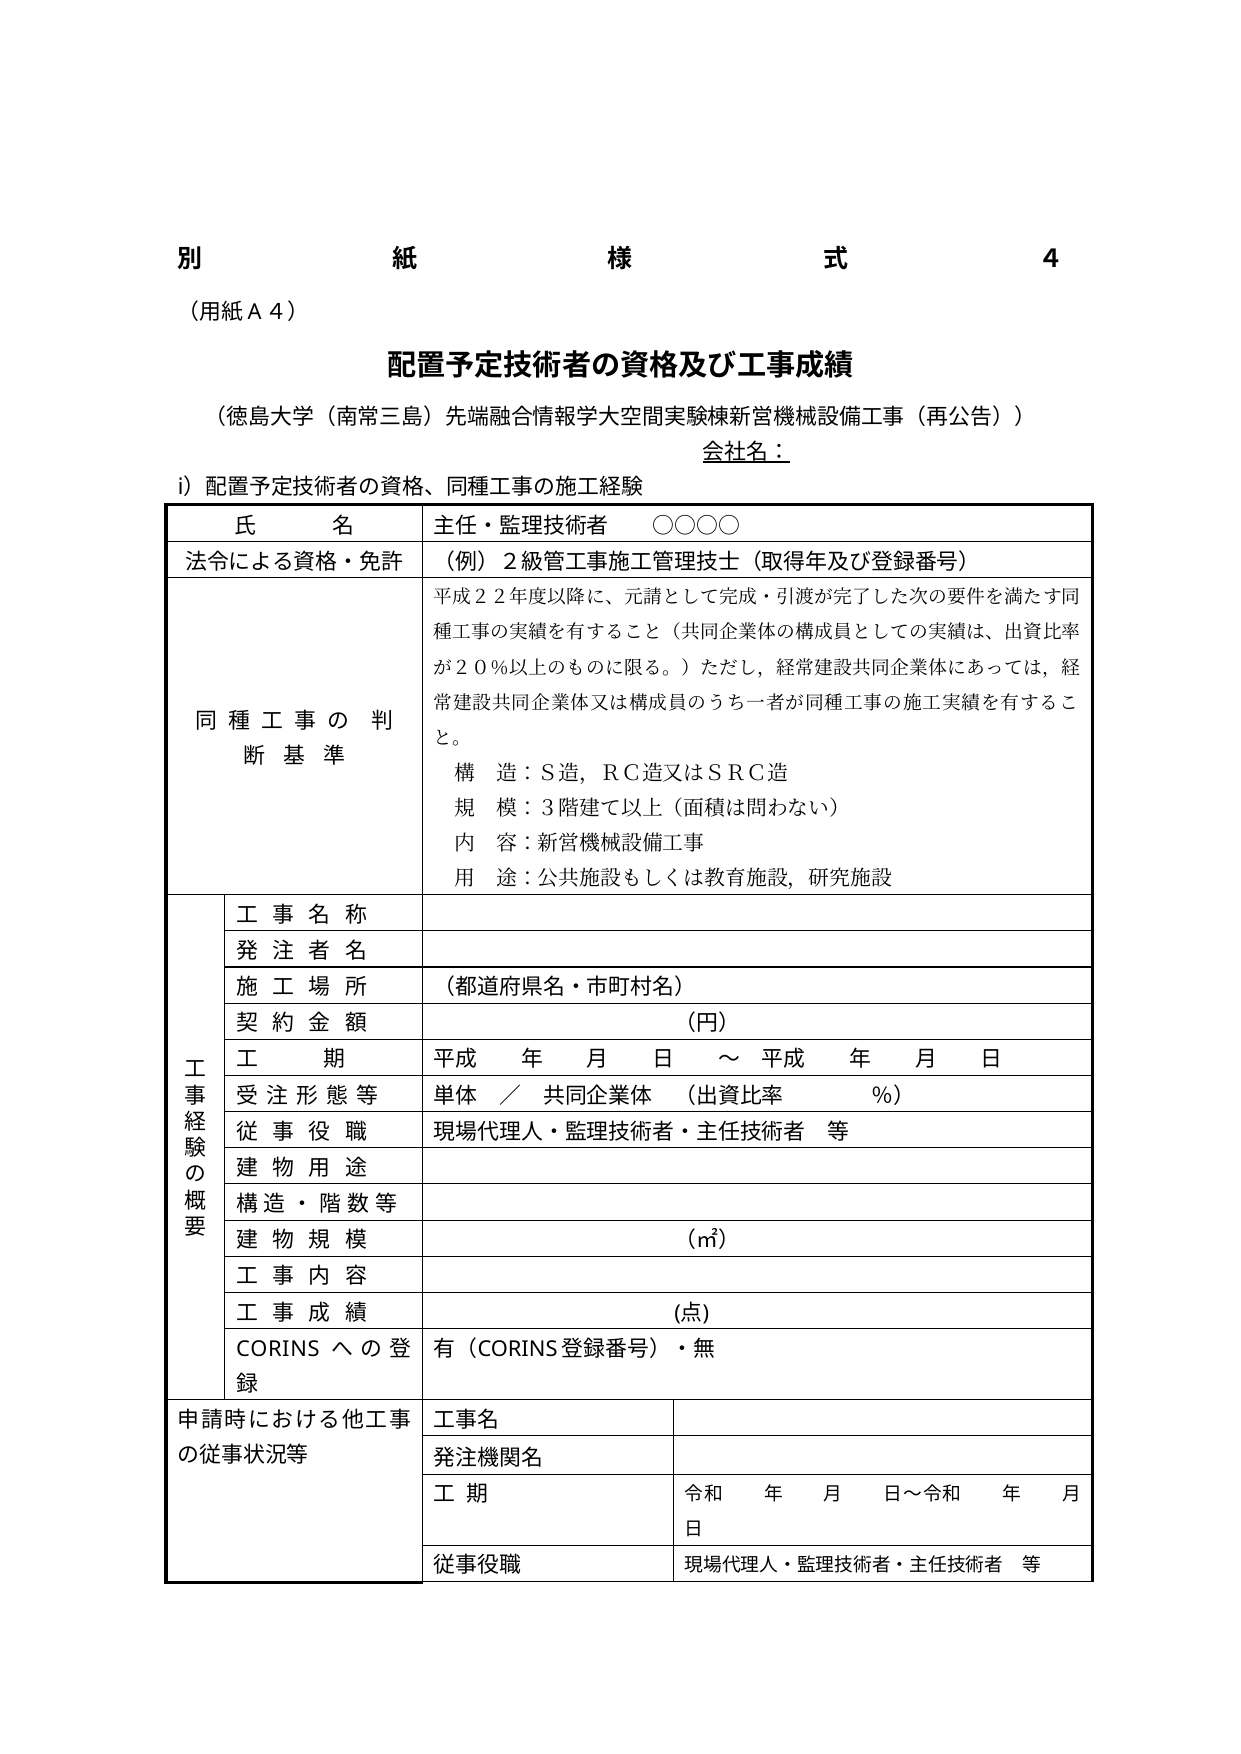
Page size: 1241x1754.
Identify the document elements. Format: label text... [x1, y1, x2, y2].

table_cell 申請時における他工事の従事状況等 [168, 1400, 422, 1581]
table_cell 従事役職 [225, 1112, 422, 1147]
table_cell 同種工事の 判断基準 [168, 578, 422, 894]
table_cell 建物用途 [225, 1148, 422, 1183]
table_cell 契約金額 [225, 1004, 422, 1039]
table_cell 有（CORINS登録番号）・無 [423, 1329, 1091, 1399]
table_cell （例）２級管工事施工管理技士（取得年及び登録番号） [423, 542, 1091, 577]
text 会社名： [177, 433, 1063, 468]
table_cell 従事役職 [423, 1546, 673, 1581]
text ⅰ）配置予定技術者の資格、同種工事の施工経験 [177, 468, 1063, 503]
text 別紙様式４ （用紙A４） [177, 222, 1063, 327]
table_cell 令和 年 月 日～令和 年 月 日 [674, 1475, 1091, 1545]
table_cell 単体 ／ 共同企業体 （出資比率 ％） [423, 1076, 1091, 1111]
table_cell [423, 931, 1091, 966]
table_cell 平成 年 月 日 ～ 平成 年 月 日 [423, 1040, 1091, 1075]
table_cell CORINSへの登録 [225, 1329, 422, 1399]
table_cell 工事内容 [225, 1257, 422, 1292]
table_cell (点) [423, 1293, 1091, 1328]
table_cell 工期 [225, 1040, 422, 1075]
table_cell [423, 1184, 1091, 1219]
table_cell 工事経験の概要 [168, 895, 224, 1399]
table_cell （円） [423, 1004, 1091, 1039]
table_cell 現場代理人・監理技術者・主任技術者 等 [423, 1112, 1091, 1147]
table_cell 平成２２年度以降に、元請として完成・引渡が完了した次の要件を満たす同種工事の実績を有すること（共同企業体の構成員としての実績は、出資比率が２０％以上のものに限る。）ただし，経常建設共同企業体にあっては，経常建設共同企業体又は構成員のうち一者が同種工事の施工実績を有すること。 構 造：Ｓ造，ＲＣ造又はＳＲＣ造 規 模：３階建て以上（面積は問わない） 内 容：新営機械設備工事 用 途：公共施設もしくは教育施設，研究施設 [423, 578, 1091, 894]
table_cell （㎡） [423, 1221, 1091, 1256]
table_cell [674, 1400, 1091, 1435]
table_header 主任・監理技術者 ○○○○ [423, 506, 1091, 541]
table_cell 発注者名 [225, 931, 422, 966]
table_cell 建物規模 [225, 1221, 422, 1256]
table_cell 工事名 [423, 1400, 673, 1435]
table_cell 工期 [423, 1475, 673, 1545]
table_cell [423, 895, 1091, 930]
table_cell 法令による資格・免許 [168, 542, 422, 577]
text （徳島大学（南常三島）先端融合情報学大空間実験棟新営機械設備工事（再公告）） [177, 397, 1063, 433]
table_cell 施工場所 [225, 968, 422, 1003]
table_cell 工事名称 [225, 895, 422, 930]
table_cell 現場代理人・監理技術者・主任技術者 等 [674, 1546, 1091, 1581]
table_cell （都道府県名・市町村名） [423, 968, 1091, 1003]
table_cell [423, 1148, 1091, 1183]
table_cell 発注機関名 [423, 1436, 673, 1473]
table_cell 工事成績 [225, 1293, 422, 1328]
table_header 氏名 [168, 506, 422, 541]
table_cell 構造・階数等 [225, 1184, 422, 1219]
table_cell [423, 1257, 1091, 1292]
text 配置予定技術者の資格及び工事成績 [177, 327, 1063, 397]
table_cell [674, 1436, 1091, 1473]
table_cell 受注形態等 [225, 1076, 422, 1111]
